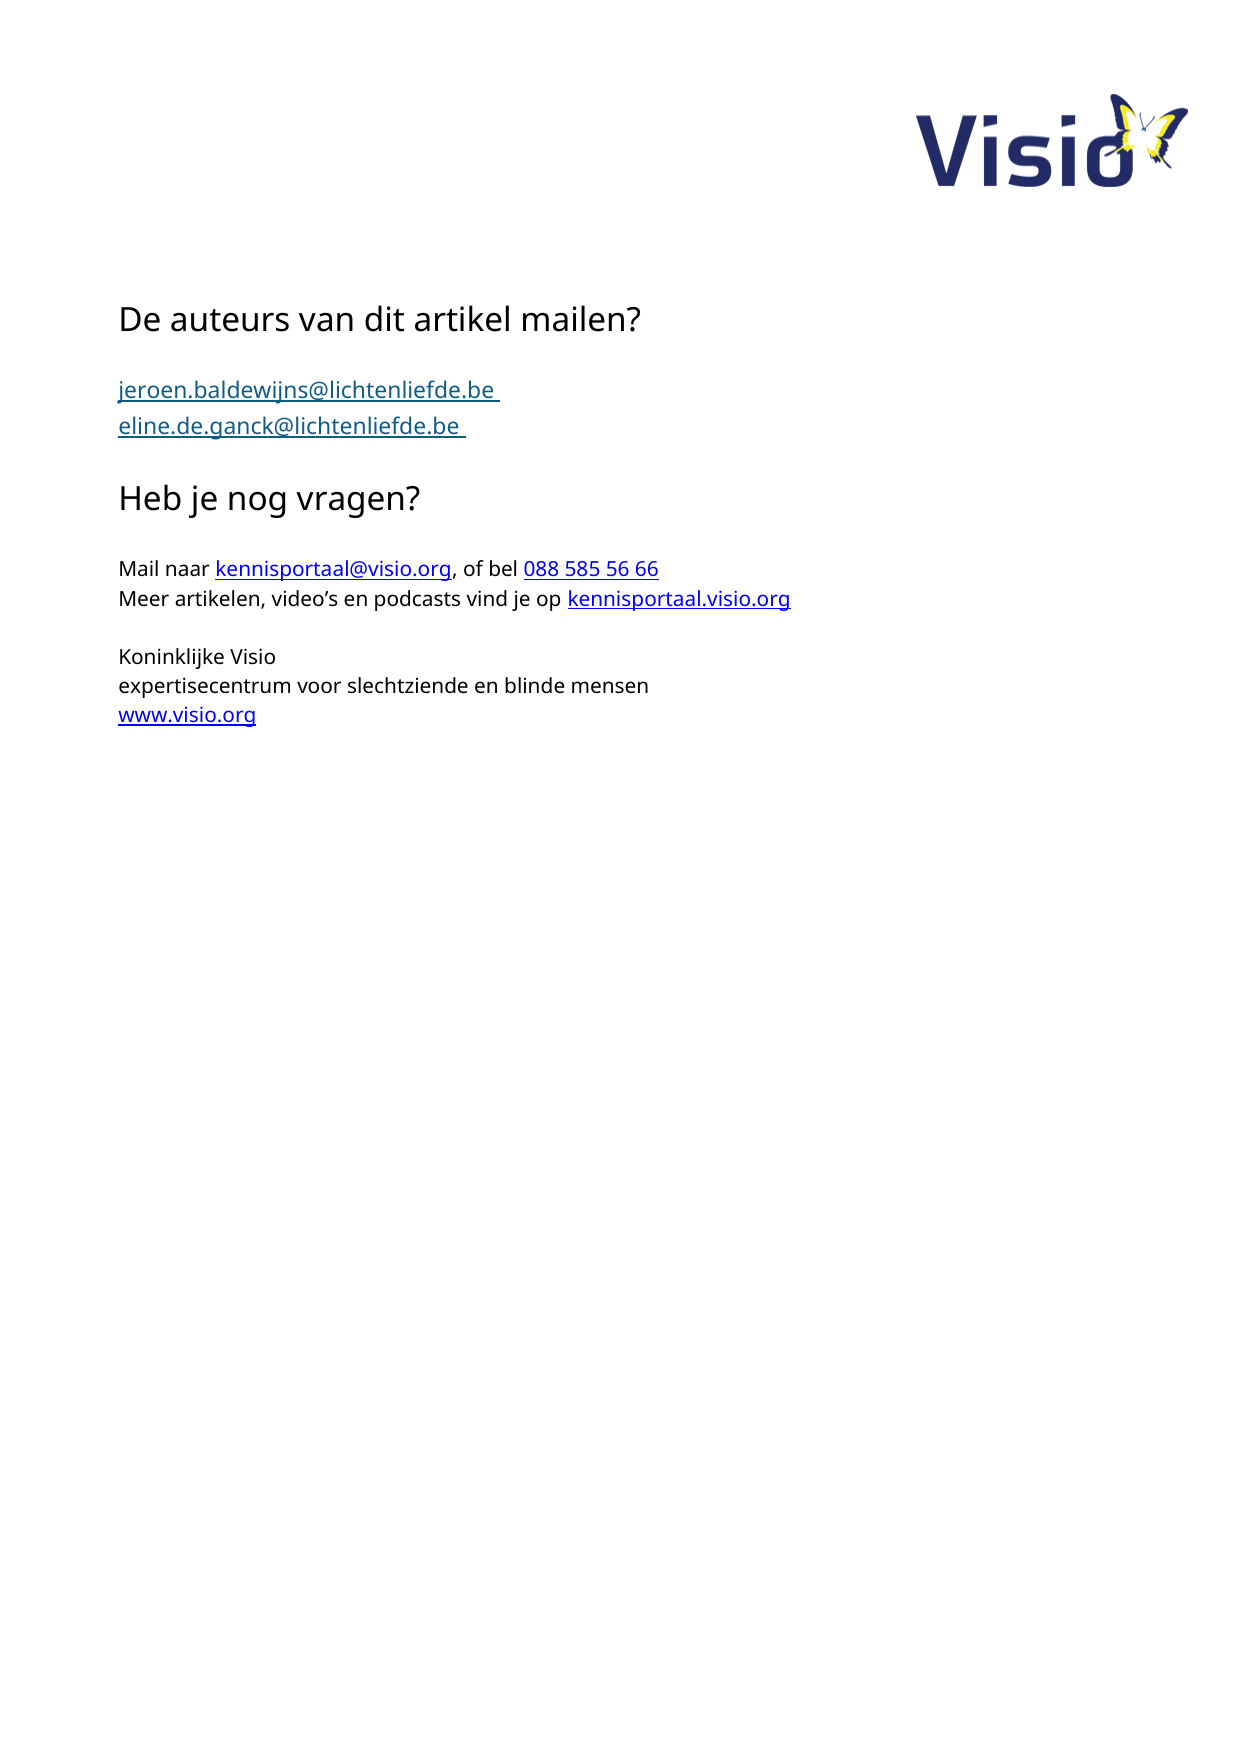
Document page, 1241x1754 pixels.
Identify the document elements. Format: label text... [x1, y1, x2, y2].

text www.visio.org [118, 700, 1016, 729]
picture [904, 89, 1199, 190]
text Koninklijke Visio [118, 641, 1016, 671]
subtitle De auteurs van dit artikel mailen? [118, 295, 1016, 341]
text Meer artikelen, video’s en podcasts vind je op kennisportaal.visio.org [118, 583, 1016, 612]
text Mail naar kennisportaal@visio.org, of bel 088 585 56 66 [118, 554, 1016, 583]
subtitle Heb je nog vragen? [118, 475, 1016, 521]
text expertisecentrum voor slechtziende en blinde mensen [118, 671, 1016, 700]
text jeroen.baldewijns@lichtenliefde.be eline.de.ganck@lichtenliefde.be [118, 374, 1016, 441]
